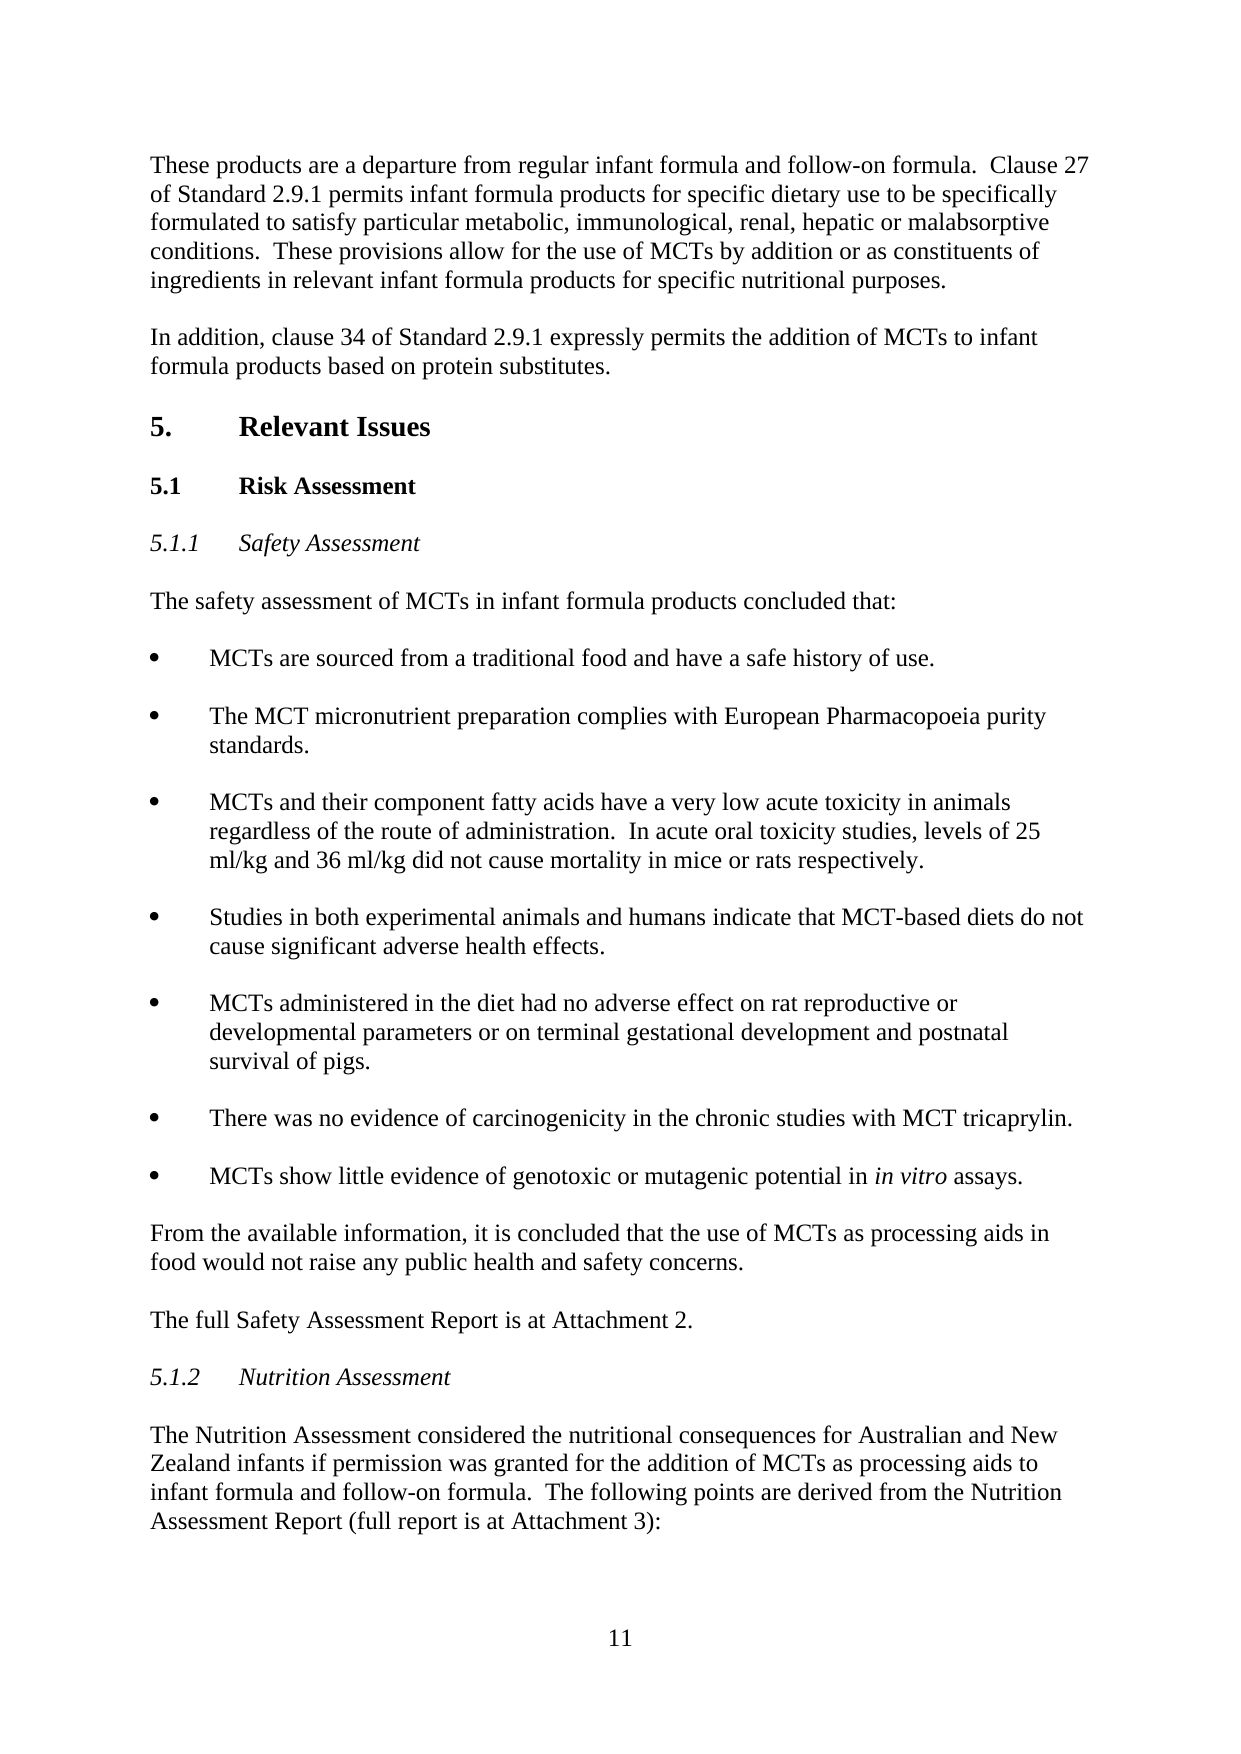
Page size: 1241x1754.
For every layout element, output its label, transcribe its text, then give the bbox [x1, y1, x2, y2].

text The Nutrition Assessment considered the nutritional consequences for Australian and infants if permission was granted for the addition of MCTs as processing aids to infant formula and follow-on formula. The following points are derived from the Nutrition Assessment Report (full report is at Attachment 3): [150, 1420, 1090, 1535]
text The MCT micronutrient preparation complies with European Pharmacopoeia purity standards. [150, 701, 1090, 758]
text From the available information, it is concluded that the use of MCTs as processing aids in food would not raise any public health and safety concerns. [150, 1218, 1090, 1276]
text MCTs are sourced from a traditional food and have a safe history of use. [150, 643, 1090, 672]
subtitle 5.1.1 Safety Assessment [150, 528, 1090, 557]
subtitle 5.1.2 Nutrition Assessment [150, 1362, 1090, 1391]
subtitle 5.1 Risk Assessment [150, 471, 1090, 500]
text MCTs show little evidence of genotoxic or mutagenic potential in in vitro assays. [150, 1161, 1090, 1190]
text The full Safety Assessment Report is at Attachment 2. [150, 1305, 1090, 1333]
text In addition, clause 34 of Standard 2.9.1 expressly permits the addition of MCTs to infant formula products based on protein substitutes. [150, 322, 1090, 380]
subtitle 5. Relevant Issues [150, 409, 1090, 442]
text Studies in both experimental animals and humans indicate that MCT-based diets do not cause significant adverse health effects. [150, 902, 1090, 960]
text MCTs administered in the diet had no adverse effect on rat reproductive or developmental parameters or on terminal gestational development and postnatal survival of pigs. [150, 988, 1090, 1075]
text MCTs and their component fatty acids have a very low acute toxicity in animals regardless of the route of administration. In acute oral toxicity studies, levels of 25 ml/kg and 36 ml/kg did not cause mortality in mice or rats respectively. [150, 787, 1090, 873]
text There was no evidence of carcinogenicity in the chronic studies with MCT tricaprylin. [150, 1103, 1090, 1132]
text The safety assessment of MCTs in infant formula products concluded that: [150, 586, 1090, 615]
text These products are a departure from regular infant formula and follow-on formula. Clause 27 of Standard 2.9.1 permits infant formula products for specific dietary use to be specifically formulated to satisfy particular metabolic, immunological, renal, hepatic or malabsorptive conditions. These provisions allow for the use of MCTs by addition or as constituents of ingredients in relevant infant formula products for specific nutritional purposes. [150, 150, 1090, 294]
